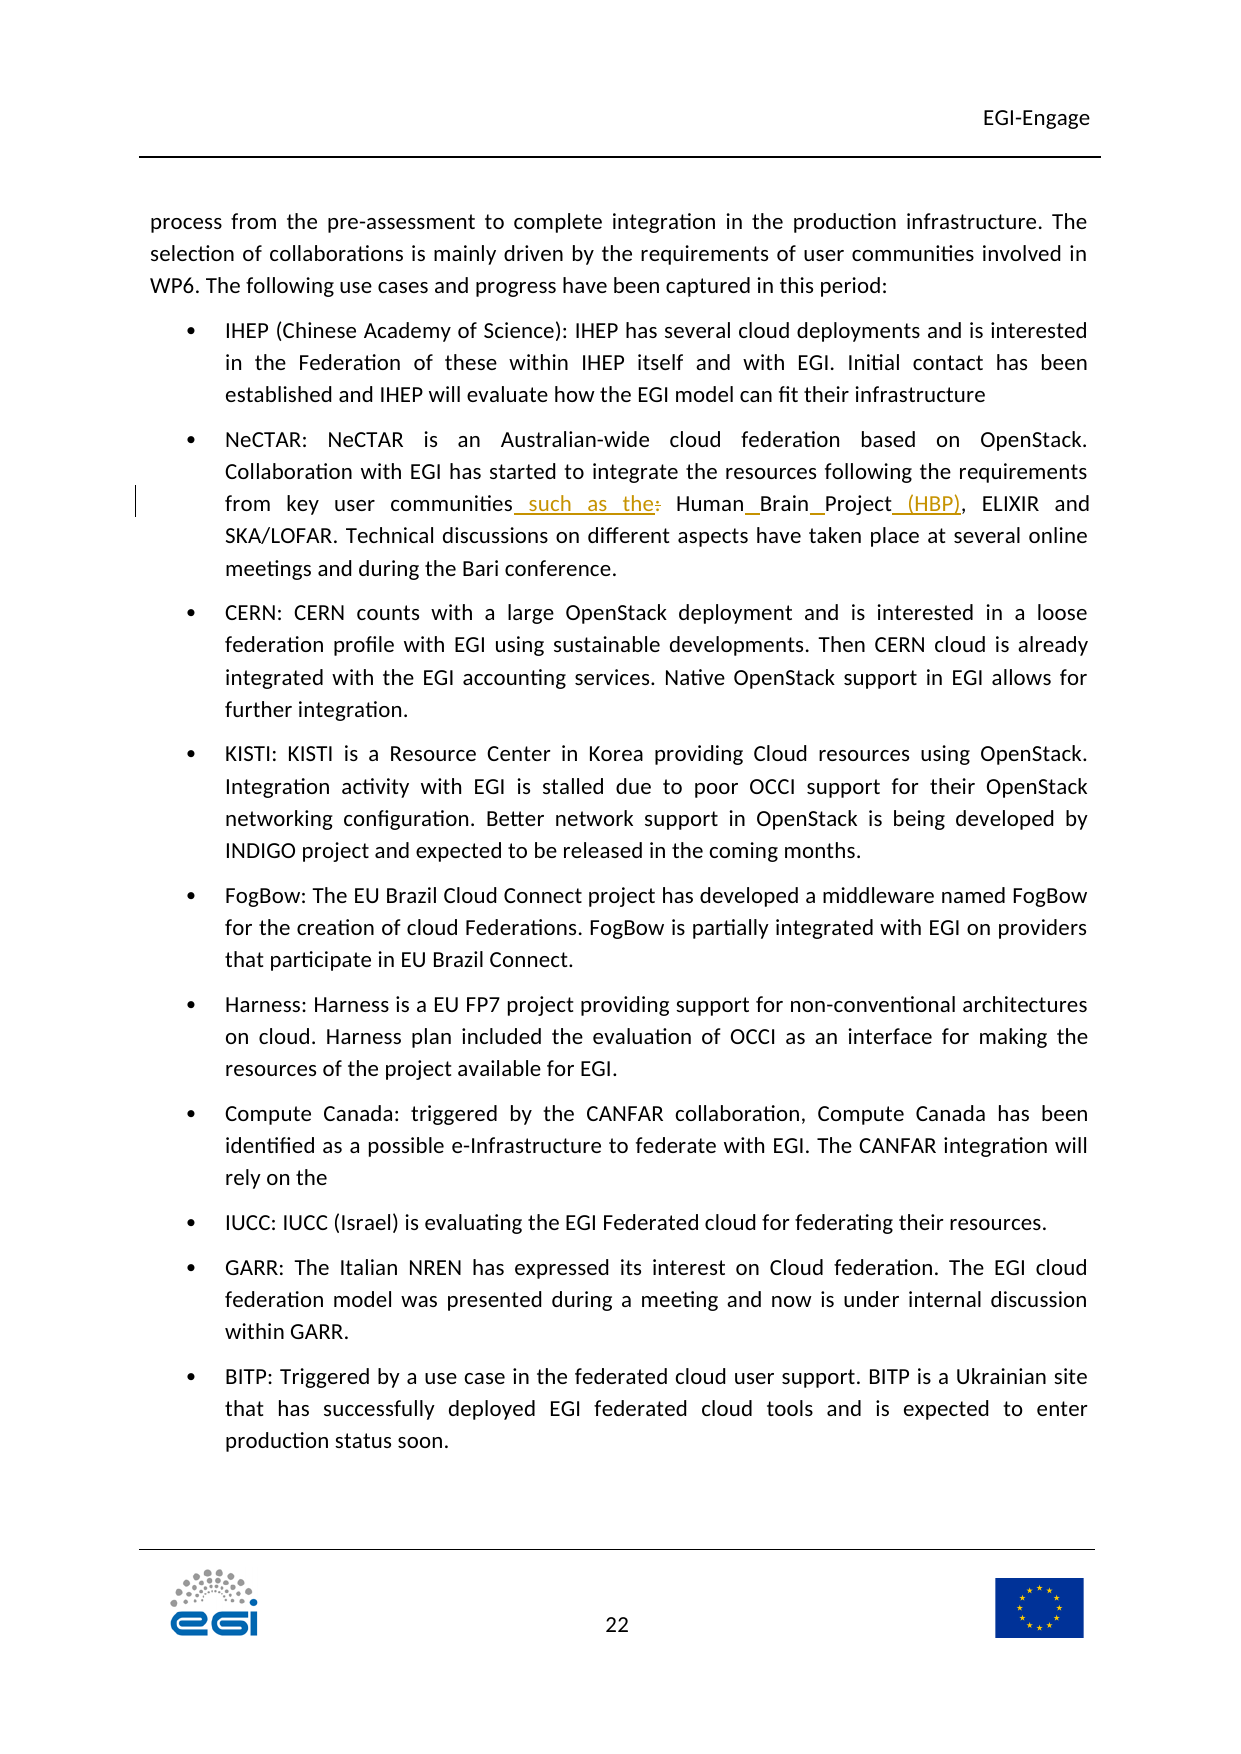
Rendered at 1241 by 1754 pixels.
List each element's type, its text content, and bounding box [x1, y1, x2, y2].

list Compute Canada: triggered by the CANFAR collaboration, Compute Canada has been identified as a possible e-Infrastructure to federate with EGI. The CANFAR integration will rely on the [187, 1099, 1090, 1191]
list NeCTAR: NeCTAR is an Australian-wide cloud federation based on OpenStack. Collaboration with EGI has started to integrate the resources following the requirements from key user communities HumanBrainProject, ELIXIR and SKA/LOFAR. Technical discussions on different aspects have taken place at several online meetings and during the Bari conference. [187, 425, 1090, 582]
list IHEP (Chinese Academy of Science): IHEP has several cloud deployments and is interested in the Federation of these within IHEP itself and with EGI. Initial contact has been established and IHEP will evaluate how the EGI model can fit their infrastructure [187, 316, 1090, 408]
list IUCC: IUCC (Israel) is evaluating the EGI Federated cloud for federating their resources. [187, 1208, 1090, 1236]
list FogBow: The EU Brazil Cloud Connect project has developed a middleware named FogBow for the creation of cloud Federations. FogBow is partially integrated with EGI on providers that participate in EU Brazil Connect. [187, 881, 1090, 973]
list CERN: CERN counts with a large OpenStack deployment and is interested in a loose federation profile with EGI using sustainable developments. Then CERN cloud is already integrated with the EGI accounting services. Native OpenStack support in EGI allows for further integration. [187, 598, 1090, 723]
list BITP: Triggered by a use case in the federated cloud user support. BITP is a Ukrainian site that has successfully deployed EGI federated cloud tools and is expected to enter production status soon. [187, 1362, 1090, 1454]
list Harness: Harness is a EU FP7 project providing support for non-conventional architectures on cloud. Harness plan included the evaluation of OCCI as an interface for making the resources of the project available for EGI. [187, 990, 1090, 1082]
picture [150, 1567, 276, 1638]
list KISTI: KISTI is a Resource Center in Korea providing Cloud resources using OpenStack. Integration activity with EGI is stalled due to poor OCCI support for their OpenStack networking configuration. Better network support in OpenStack is being developed by INDIGO project and expected to be released in the coming months. [187, 739, 1090, 864]
list GARR: The Italian NREN has expressed its interest on Cloud federation. The EGI cloud federation model was presented during a meeting and now is under internal discussion within GARR. [187, 1253, 1090, 1345]
picture [995, 1578, 1084, 1638]
